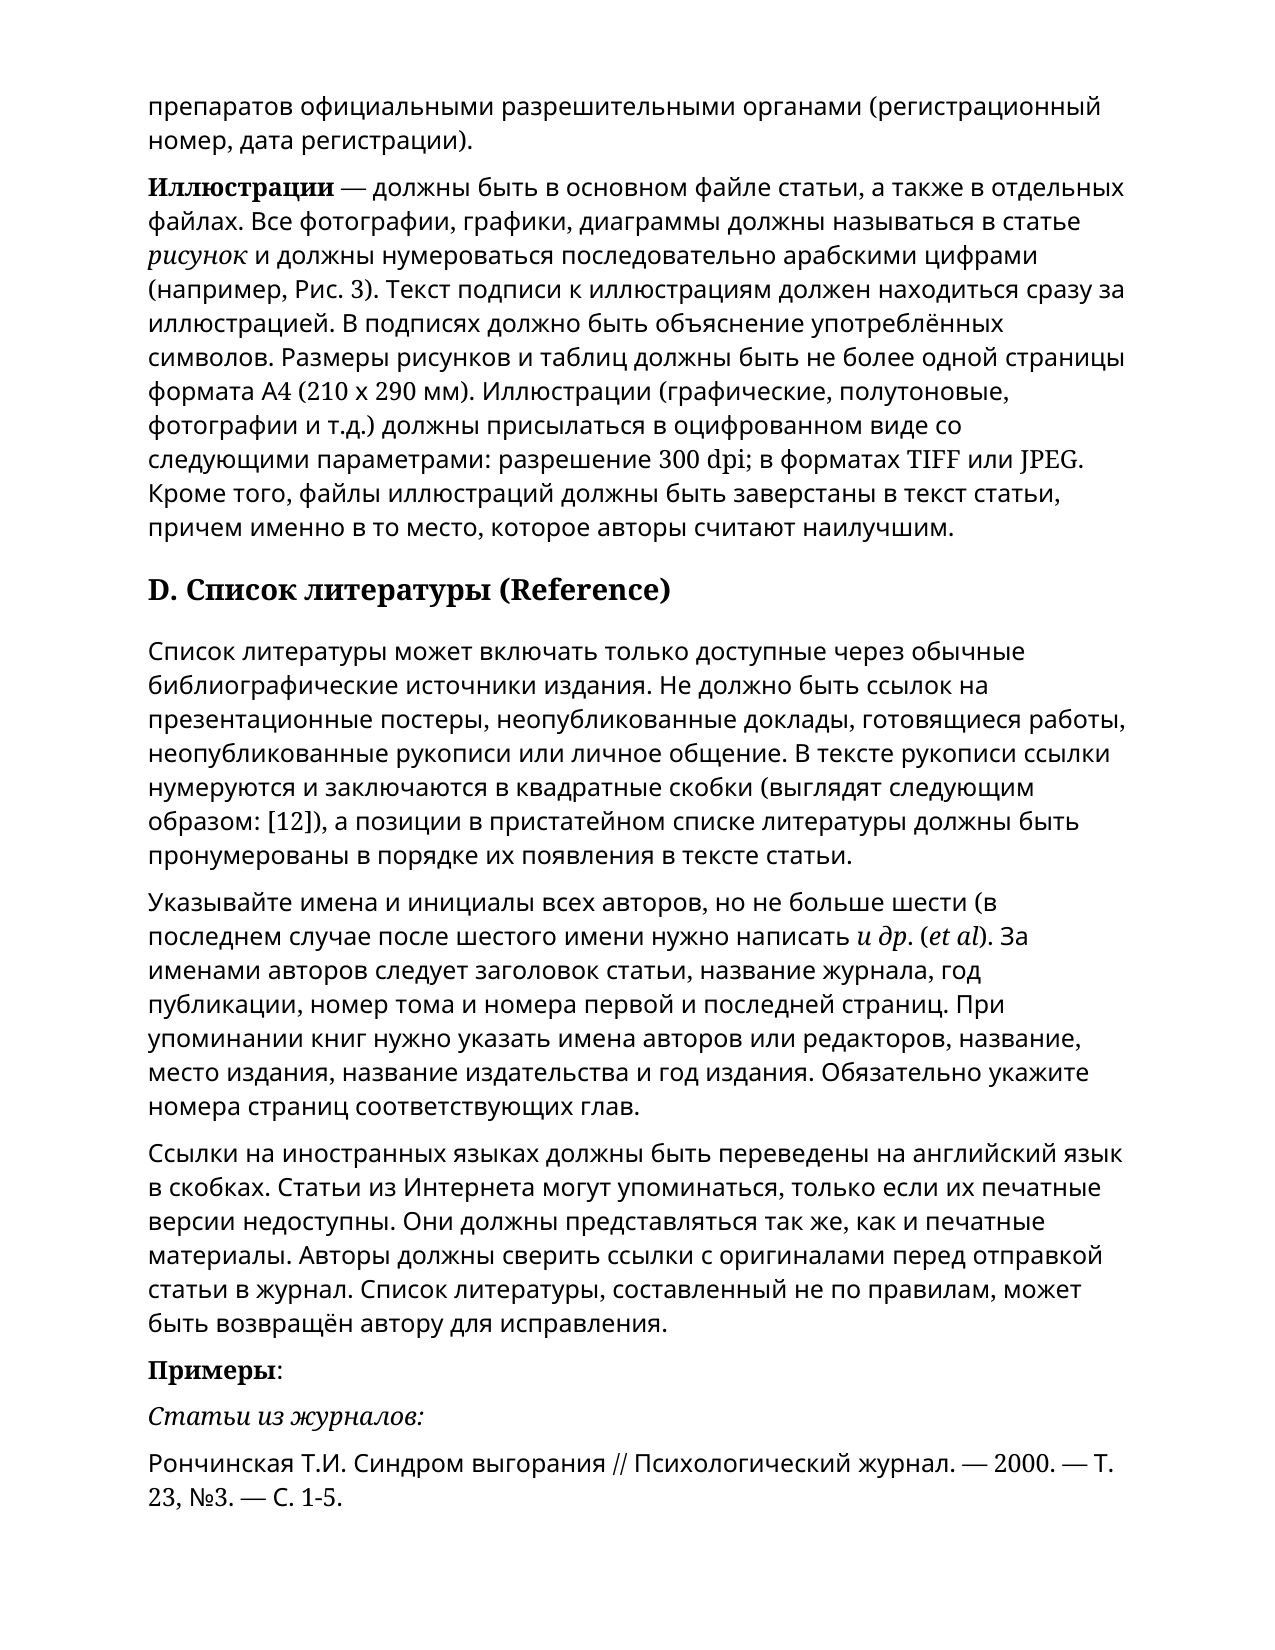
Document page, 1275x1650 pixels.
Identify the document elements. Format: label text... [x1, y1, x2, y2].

text Список литературы может включать только доступные через обычные библиографические источники издания. Не должно быть ссылок на презентационные постеры, неопубликованные доклады, готовящиеся работы, неопубликованные рукописи или личное общение. В тексте рукописи ссылки нумеруются и заключаются в квадратные скобки (выглядят следующим образом: [12]), а позиции в пристатейном списке литературы должны быть пронумерованы в порядке их появления в тексте статьи. [148, 634, 1127, 872]
text Указывайте имена и инициалы всех авторов, но не больше шести (в последнем случае после шестого имени нужно написать и др. (et al). За именами авторов следует заголовок статьи, название журнала, год публикации, номер тома и номера первой и последней страниц. При упоминании книг нужно указать имена авторов или редакторов, название, место издания, название издательства и год издания. Обязательно укажите номера страниц соответствующих глав. [148, 884, 1127, 1123]
text Ссылки на иностранных языках должны быть переведены на английский язык в скобках. Статьи из Интернета могут упоминаться, только если их печатные версии недоступны. Они должны представляться так же, как и печатные материалы. Авторы должны сверить ссылки с оригиналами перед отправкой статьи в журнал. Список литературы, составленный не по правилам, может быть возвращён автору для исправления. [148, 1136, 1127, 1340]
text Иллюстрации — должны быть в основном файле статьи, а также в отдельных файлах. Все фотографии, графики, диаграммы должны называться в статье рисунок и должны нумероваться последовательно арабскими цифрами (например, Рис. 3). Текст подписи к иллюстрациям должен находиться сразу за иллюстрацией. В подписях должно быть объяснение употреблённых символов. Размеры рисунков и таблиц должны быть не более одной страницы формата А4 (210 х 290 мм). Иллюстрации (графические, полутоновые, фотографии и т.д.) должны присылаться в оцифрованном виде со следующими параметрами: разрешение 300 dpi; в форматах TIFF или JPEG. Кроме того, файлы иллюстраций должны быть заверстаны в текст статьи, причем именно в то место, которое авторы считают наилучшим. [148, 169, 1127, 544]
text Примеры: [148, 1352, 1127, 1386]
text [148, 89, 1127, 157]
subtitle D. Список литературы (Reference) [148, 569, 1127, 609]
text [148, 1446, 1127, 1514]
text Статьи из журналов: [148, 1399, 1127, 1433]
